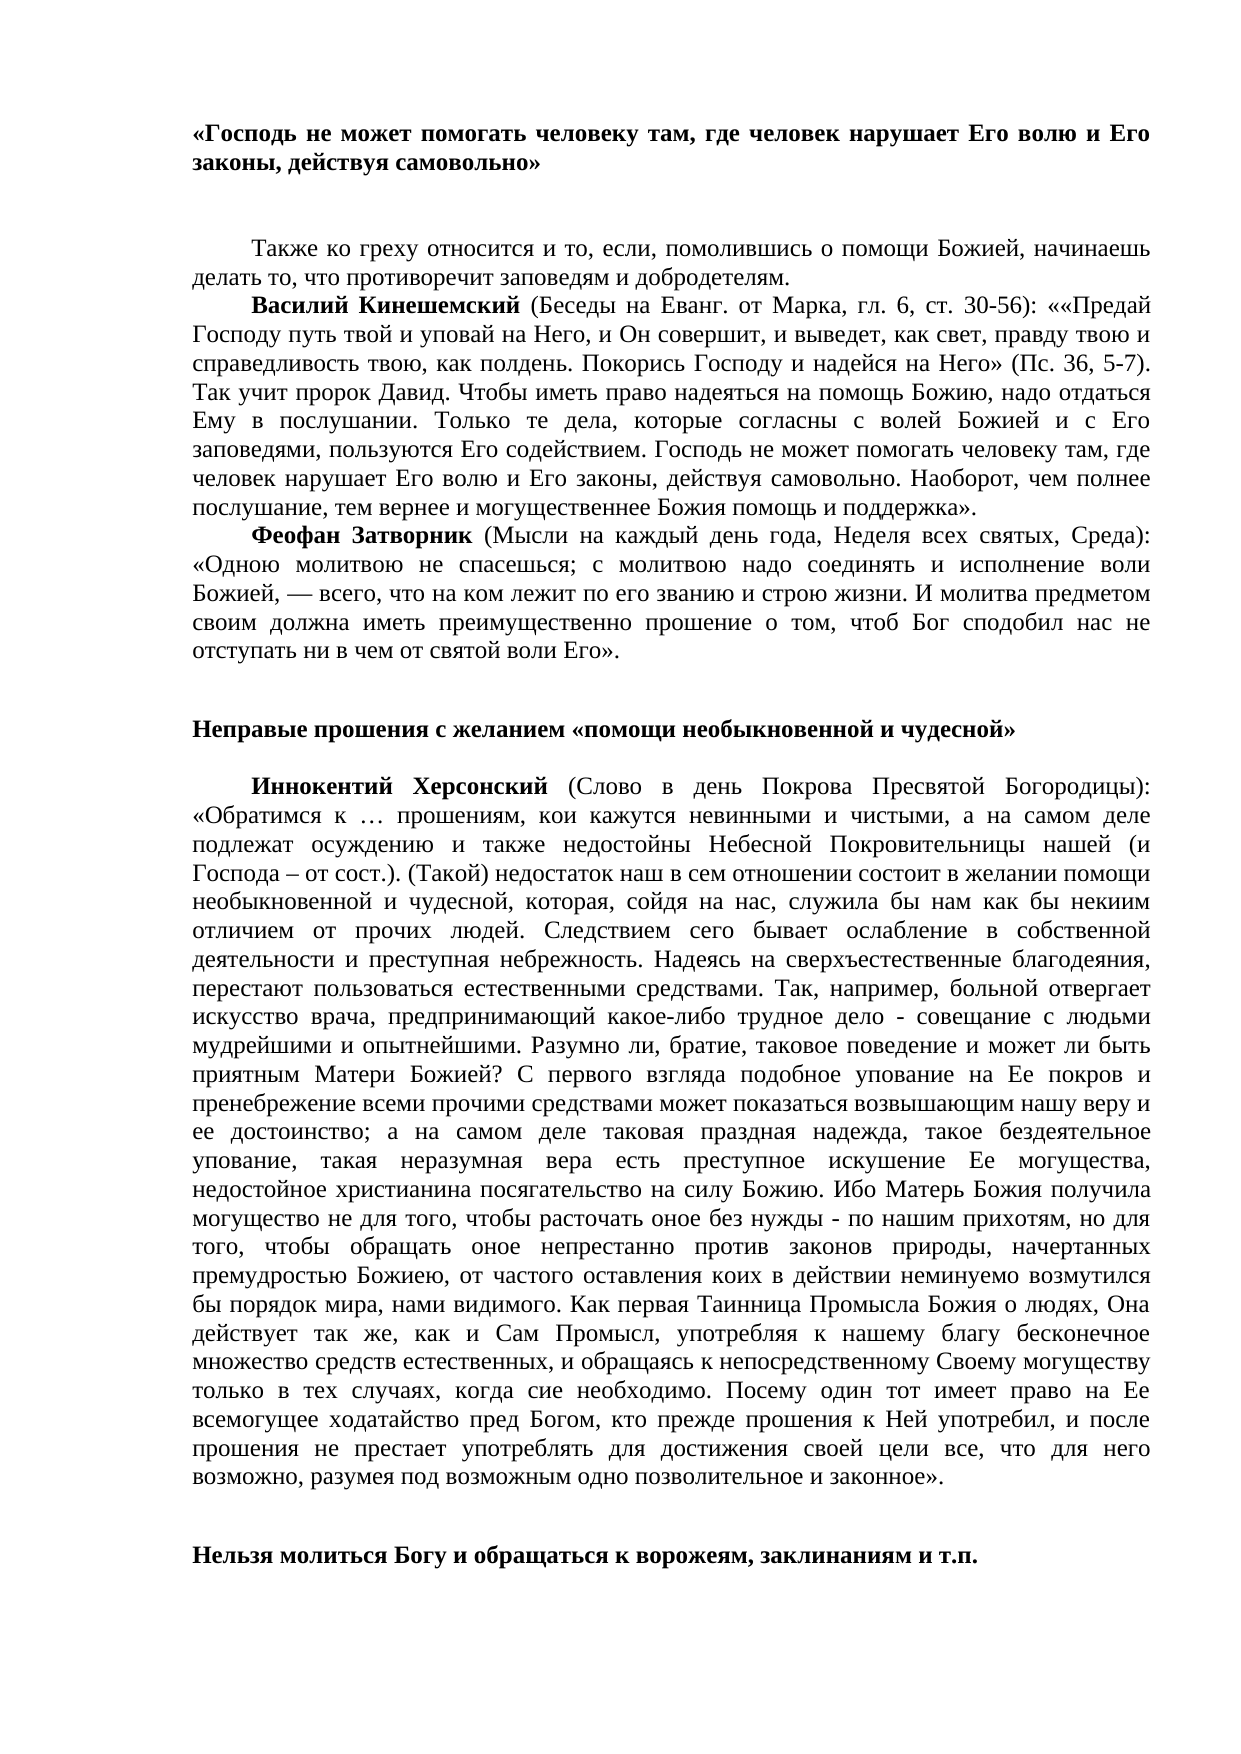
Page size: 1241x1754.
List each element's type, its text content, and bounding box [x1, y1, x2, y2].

text Также ко греху относится и то, если, помолившись о помощи Божией, начинаешь делать то, что противоречит заповедям и добродетелям. [192, 233, 1152, 291]
subtitle «Господь не может помогать человеку там, где человек нарушает Его волю и Его законы, действуя самовольно» [192, 118, 1152, 176]
text Василий Кинешемский (Беседы на Еванг. от Марка, гл. 6, ст. 30-56): ««Предай Господу путь твой и уповай на Него, и Он совершит, и выведет, как свет, правду твою и справедливость твою, как полдень. Покорись Господу и надейся на Него» (Пс. 36, 5-7). Так учит пророк Давид. Чтобы иметь право надеяться на помощь Божию, надо отдаться Ему в послушании. Только те дела, которые согласны с волей Божией и с Его заповедями, пользуются Его содействием. Господь не может помогать человеку там, где человек нарушает Его волю и Его законы, действуя самовольно. Наоборот, чем полнее послушание, тем вернее и могущественнее Божия помощь и поддержка». [192, 291, 1152, 521]
subtitle Неправые прошения с желанием «помощи необыкновенной и чудесной» [192, 714, 1152, 743]
subtitle Нельзя молиться Богу и обращаться к ворожеям, заклинаниям и т.п. [192, 1540, 1152, 1568]
text Иннокентий Херсонский (Слово в день Покрова Пресвятой Богородицы): «Обратимся к … прошениям, кои кажутся невинными и чистыми, а на самом деле подлежат осуждению и также недостойны Небесной Покровительницы нашей (и Господа – от сост.). (Такой) недостаток наш в сем отношении состоит в желании помощи необыкновенной и чудесной, которая, сойдя на нас, служила бы нам как бы некиим отличием от прочих людей. Следствием сего бывает ослабление в собственной деятельности и преступная небрежность. Надеясь на сверхъестественные благодеяния, перестают пользоваться естественными средствами. Так, например, больной отвергает искусство врача, предпринимающий какое-либо трудное дело - совещание с людьми мудрейшими и опытнейшими. Разумно ли, братие, таковое поведение и может ли быть приятным Матери Божией? С первого взгляда подобное упование на Ее покров и пренебрежение всеми прочими средствами может показаться возвышающим нашу веру и ее достоинство; а на самом деле таковая праздная надежда, такое бездеятельное упование, такая неразумная вера есть преступное искушение Ее могущества, недостойное христианина посягательство на силу Божию. Ибо Матерь Божия получила могущество не для того, чтобы расточать оное без нужды - по нашим прихотям, но для того, чтобы обращать оное непрестанно против законов природы, начертанных премудростью Божиею, от частого оставления коих в действии неминуемо возмутился бы порядок мира, нами видимого. Как первая Таинница Промысла Божия о людях, Она действует так же, как и Сам Промысл, употребляя к нашему благу бесконечное множество средств естественных, и обращаясь к непосредственному Своему могуществу только в тех случаях, когда сие необходимо. Посему один тот имеет право на Ее всемогущее ходатайство пред Богом, кто прежде прошения к Ней употребил, и после прошения не престает употреблять для достижения своей цели все, что для него возможно, разумея под возможным одно позволительное и законное». [192, 771, 1152, 1490]
text Феофан Затворник (Мысли на каждый день года, Неделя всех святых, Среда): «Одною молитвою не спасешься; с молитвою надо соединять и исполнение воли Божией, — всего, что на ком лежит по его званию и строю жизни. И молитва предметом своим должна иметь преимущественно прошение о том, чтоб Бог сподобил нас не отступать ни в чем от святой воли Его». [192, 521, 1152, 664]
